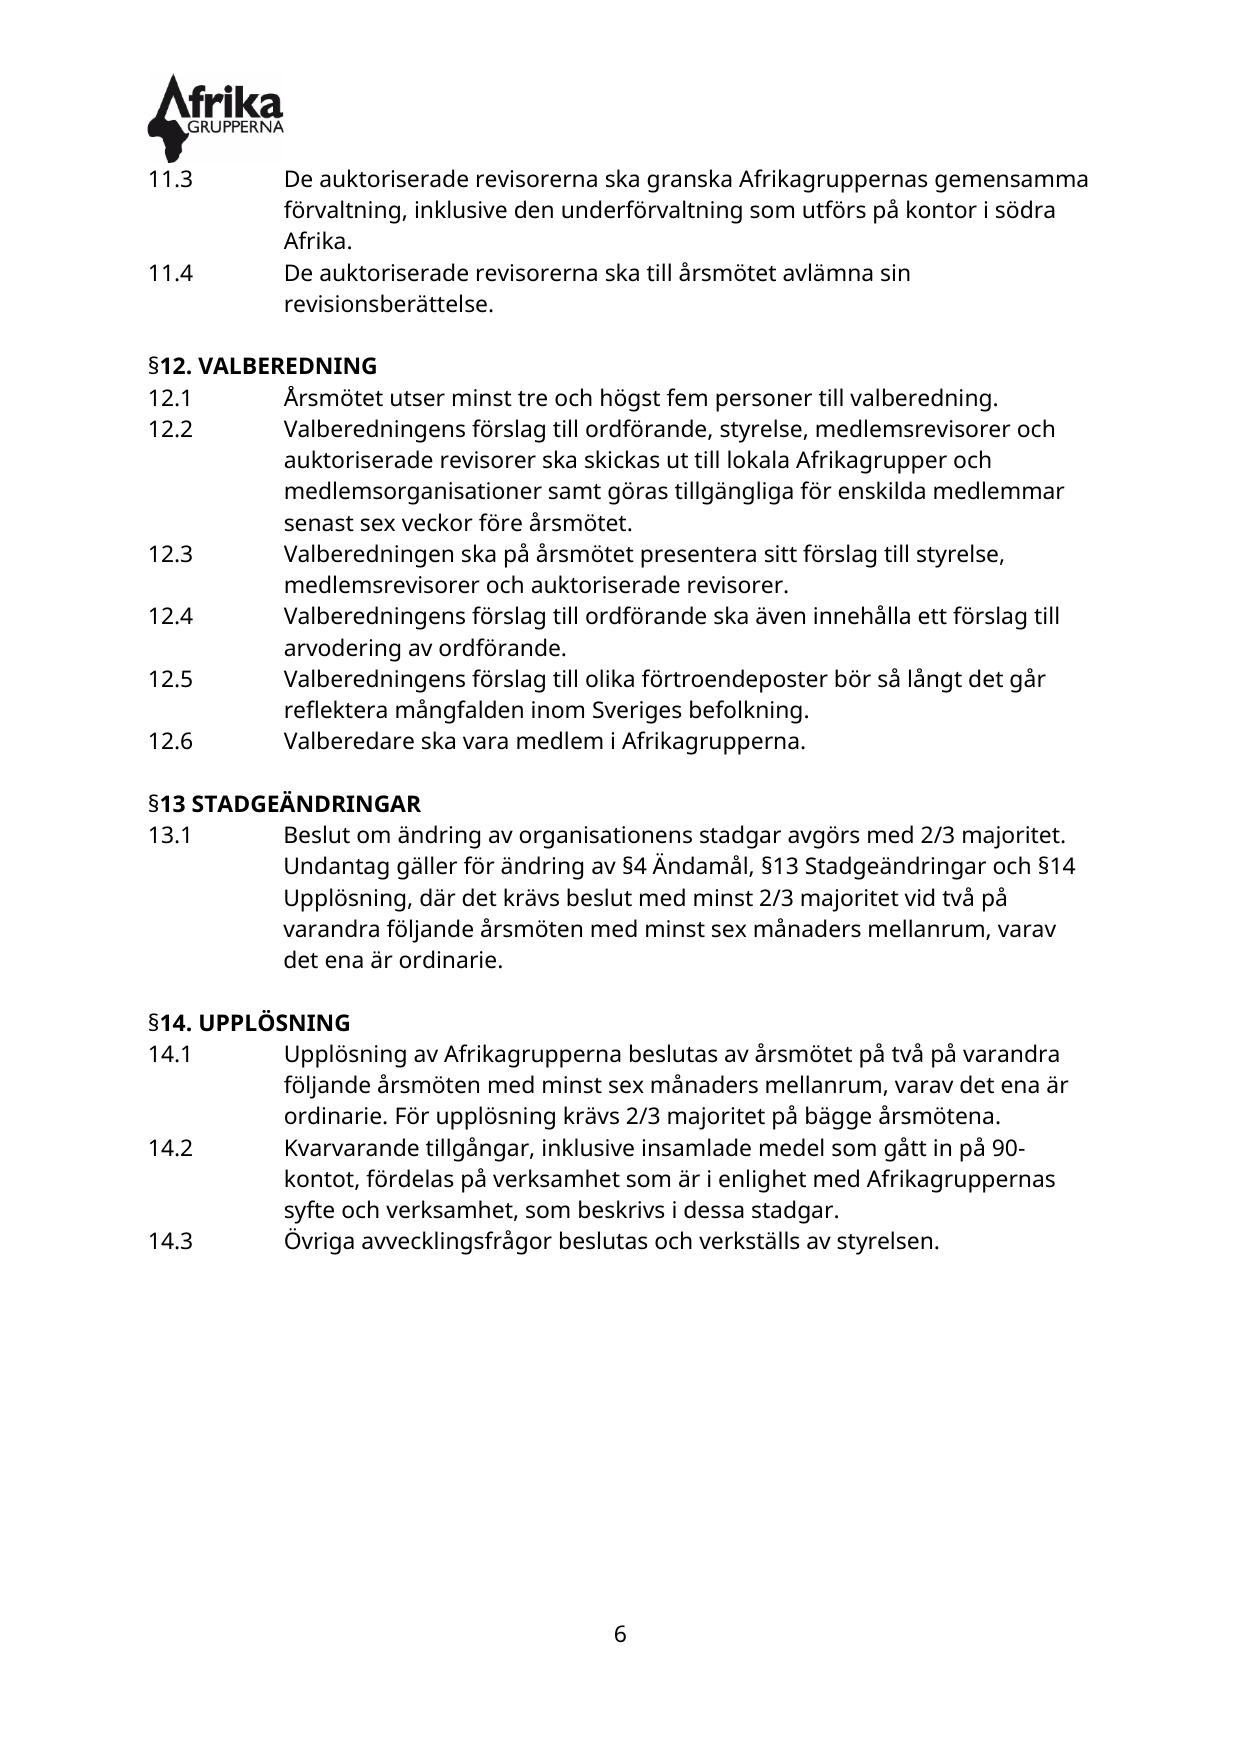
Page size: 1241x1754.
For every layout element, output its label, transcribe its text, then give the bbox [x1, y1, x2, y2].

text §13 STADGEÄNDRINGAR [159, 788, 1093, 819]
text 12.2 Valberedningens förslag till ordförande, styrelse, medlemsrevisorer och auktoriserade revisorer ska skickas ut till lokala Afrikagrupper och medlemsorganisationer samt göras tillgängliga för enskilda medlemmar senast sex veckor före årsmötet. [148, 413, 1093, 538]
text 12.1 Årsmötet utser minst tre och högst fem personer till valberedning. [148, 382, 1093, 413]
text 12.6 Valberedare ska vara medlem i Afrikagrupperna. [148, 725, 1093, 757]
text 11.4 De auktoriserade revisorerna ska till årsmötet avlämna sin revisionsberättelse. [148, 257, 1093, 319]
text §12. VALBEREDNING [159, 350, 1093, 382]
text 12.4 Valberedningens förslag till ordförande ska även innehålla ett förslag till arvodering av ordförande. [148, 600, 1093, 663]
text 12.5 Valberedningens förslag till olika förtroendeposter bör så långt det går reflektera mångfalden inom Sveriges befolkning. [148, 663, 1093, 725]
picture [147, 73, 284, 163]
text 13.1 Beslut om ändring av organisationens stadgar avgörs med 2/3 majoritet. Undantag gäller för ändring av §4 Ändamål, §13 Stadgeändringar och §14 Upplösning, där det krävs beslut med minst 2/3 majoritet vid två på varandra följande årsmöten med minst sex månaders mellanrum, varav det ena är ordinarie. [148, 819, 1093, 975]
text 11.3 De auktoriserade revisorerna ska granska Afrikagruppernas gemensamma förvaltning, inklusive den underförvaltning som utförs på kontor i södra Afrika. [148, 163, 1093, 257]
text 14.1 Upplösning av Afrikagrupperna beslutas av årsmötet på två på varandra följande årsmöten med minst sex månaders mellanrum, varav det ena är ordinarie. För upplösning krävs 2/3 majoritet på bägge årsmötena. [148, 1038, 1093, 1132]
text 14.2 Kvarvarande tillgångar, inklusive insamlade medel som gått in på 90-kontot, fördelas på verksamhet som är i enlighet med Afrikagruppernas syfte och verksamhet, som beskrivs i dessa stadgar. [148, 1132, 1093, 1225]
text 12.3 Valberedningen ska på årsmötet presentera sitt förslag till styrelse, medlemsrevisorer och auktoriserade revisorer. [148, 538, 1093, 600]
text 14.3 Övriga avvecklingsfrågor beslutas och verkställs av styrelsen. [148, 1225, 1093, 1257]
text §14. UPPLÖSNING [159, 1007, 1093, 1038]
